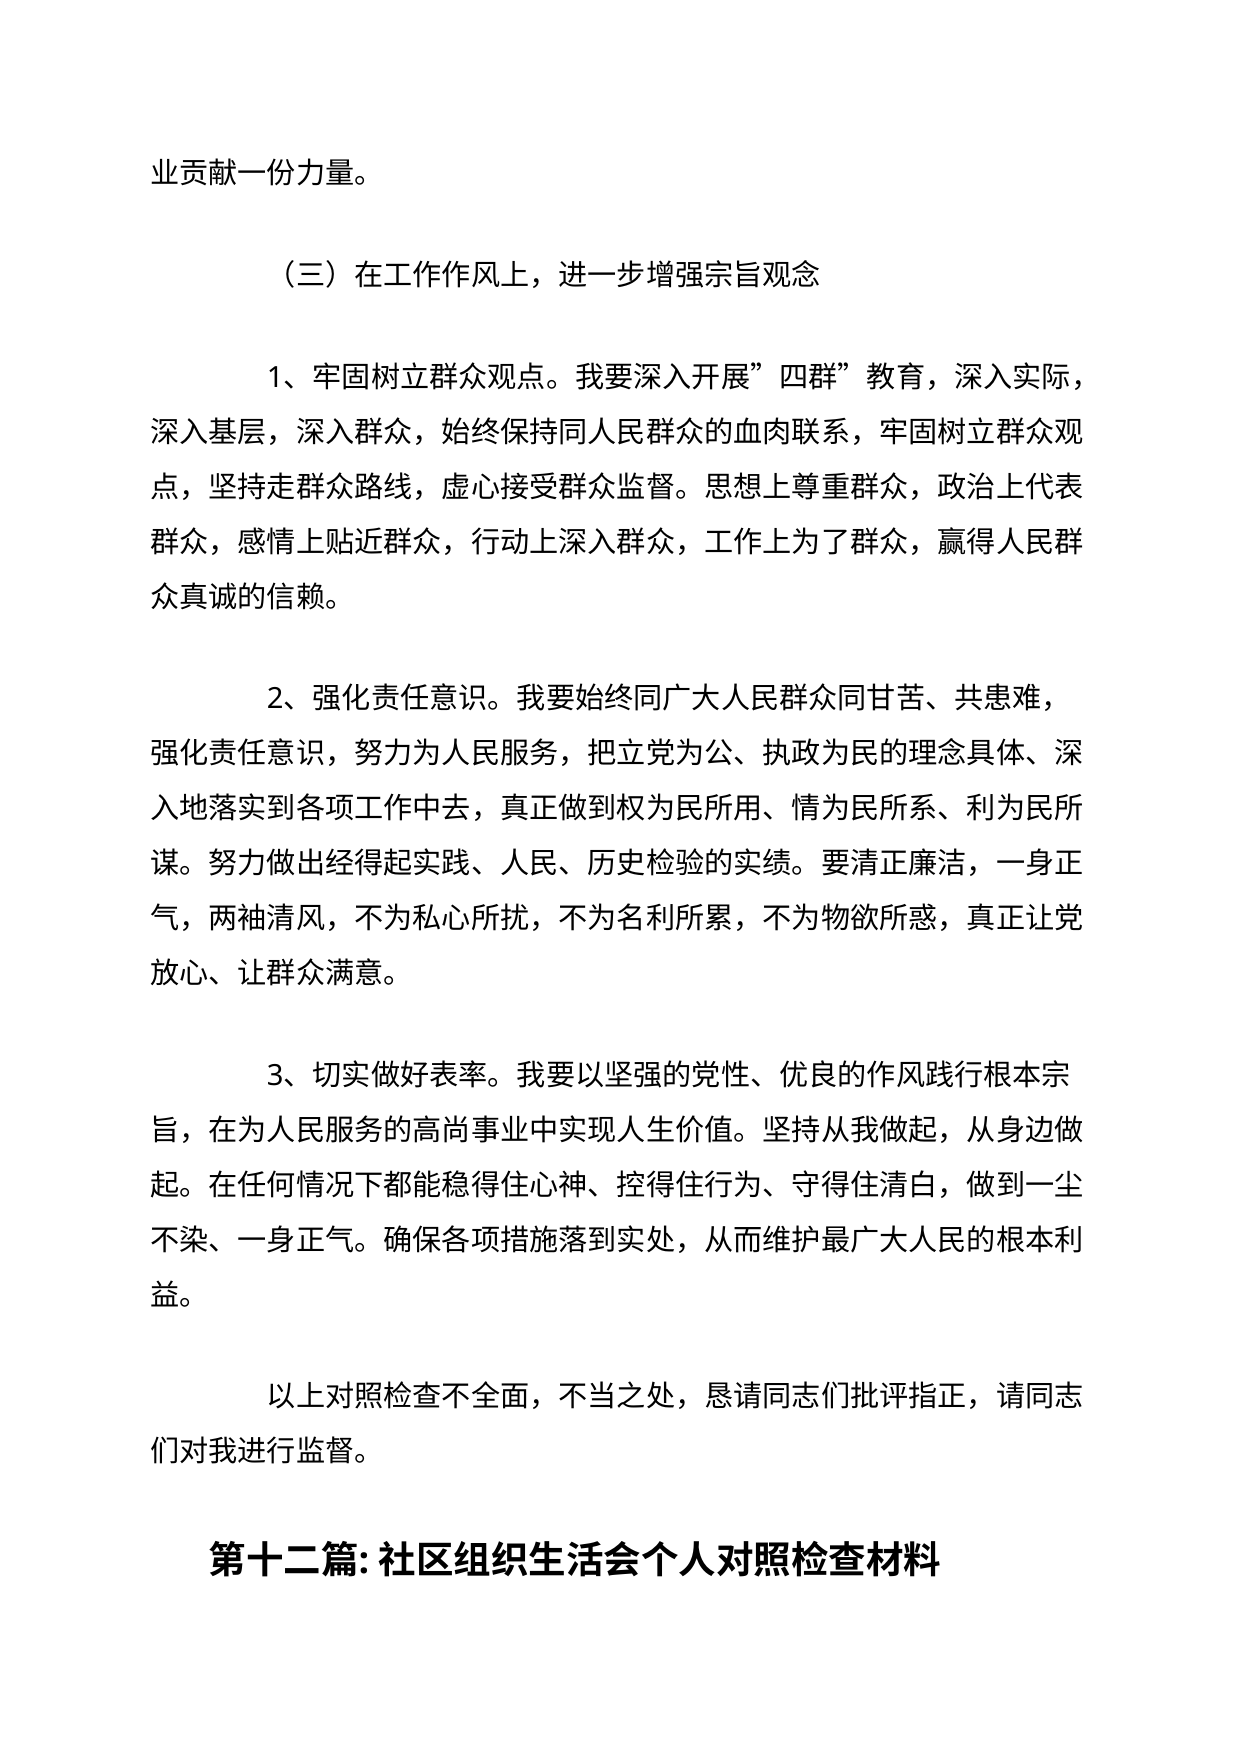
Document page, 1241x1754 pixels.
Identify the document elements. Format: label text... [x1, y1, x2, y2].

text 2、强化责任意识。我要始终同广大人民群众同甘苦、共患难，强化责任意识，努力为人民服务，把立党为公、执政为民的理念具体、深入地落实到各项工作中去，真正做到权为民所用、情为民所系、利为民所谋。努力做出经得起实践、人民、历史检验的实绩。要清正廉洁，一身正气，两袖清风，不为私心所扰，不为名利所累，不为物欲所惑，真正让党放心、让群众满意。 [150, 675, 1090, 992]
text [150, 150, 1090, 192]
text 以上对照检查不全面，不当之处，恳请同志们批评指正，请同志们对我进行监督。 [150, 1373, 1090, 1470]
text 第十二篇: 社区组织生活会个人对照检查材料 [150, 1529, 1090, 1584]
text 3、切实做好表率。我要以坚强的党性、优良的作风践行根本宗旨，在为人民服务的高尚事业中实现人生价值。坚持从我做起，从身边做起。在任何情况下都能稳得住心神、控得住行为、守得住清白，做到一尘不染、一身正气。确保各项措施落到实处，从而维护最广大人民的根本利益。 [150, 1051, 1090, 1313]
text 1、牢固树立群众观点。我要深入开展”四群”教育，深入实际，深入基层，深入群众，始终保持同人民群众的血肉联系，牢固树立群众观点，坚持走群众路线，虚心接受群众监督。思想上尊重群众，政治上代表群众，感情上贴近群众，行动上深入群众，工作上为了群众，赢得人民群众真诚的信赖。 [150, 353, 1090, 616]
text （三）在工作作风上，进一步增强宗旨观念 [150, 252, 1090, 294]
